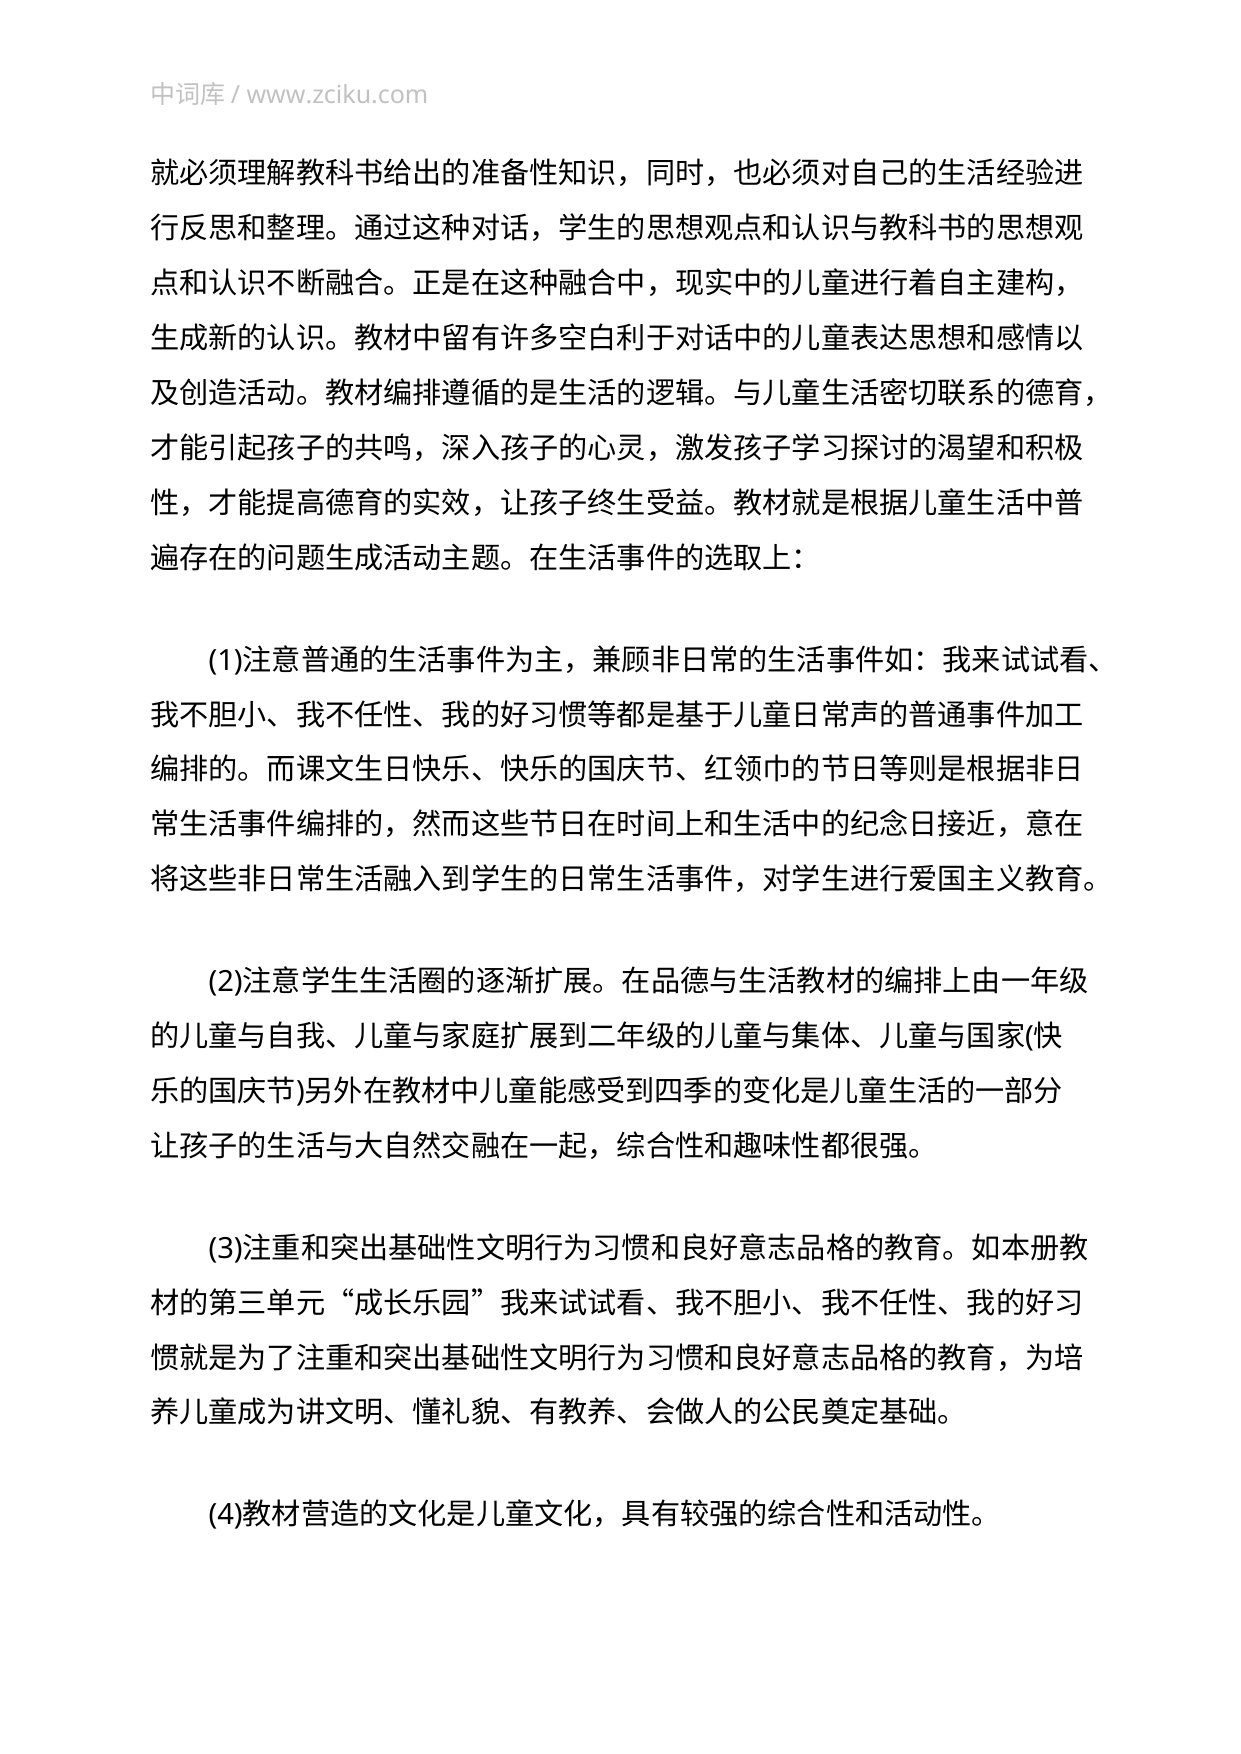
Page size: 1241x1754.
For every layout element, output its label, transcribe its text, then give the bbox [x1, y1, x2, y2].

text (2)注意学生生活圈的逐渐扩展。在品德与生活教材的编排上由一年级的儿童与自我、儿童与家庭扩展到二年级的儿童与集体、儿童与国家(快乐的国庆节)另外在教材中儿童能感受到四季的变化是儿童生活的一部分让孩子的生活与大自然交融在一起，综合性和趣味性都很强。 [150, 957, 1090, 1165]
text (1)注意普通的生活事件为主，兼顾非日常的生活事件如：我来试试看、我不胆小、我不任性、我的好习惯等都是基于儿童日常声的普通事件加工编排的。而课文生日快乐、快乐的国庆节、红领巾的节日等则是根据非日常生活事件编排的，然而这些节日在时间上和生活中的纪念日接近，意在将这些非日常生活融入到学生的日常生活事件，对学生进行爱国主义教育。 [150, 636, 1090, 898]
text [150, 150, 1090, 577]
text (3)注重和突出基础性文明行为习惯和良好意志品格的教育。如本册教材的第三单元“成长乐园”我来试试看、我不胆小、我不任性、我的好习惯就是为了注重和突出基础性文明行为习惯和良好意志品格的教育，为培养儿童成为讲文明、懂礼貌、有教养、会做人的公民奠定基础。 [150, 1224, 1090, 1431]
text (4)教材营造的文化是儿童文化，具有较强的综合性和活动性。 [150, 1491, 1090, 1533]
